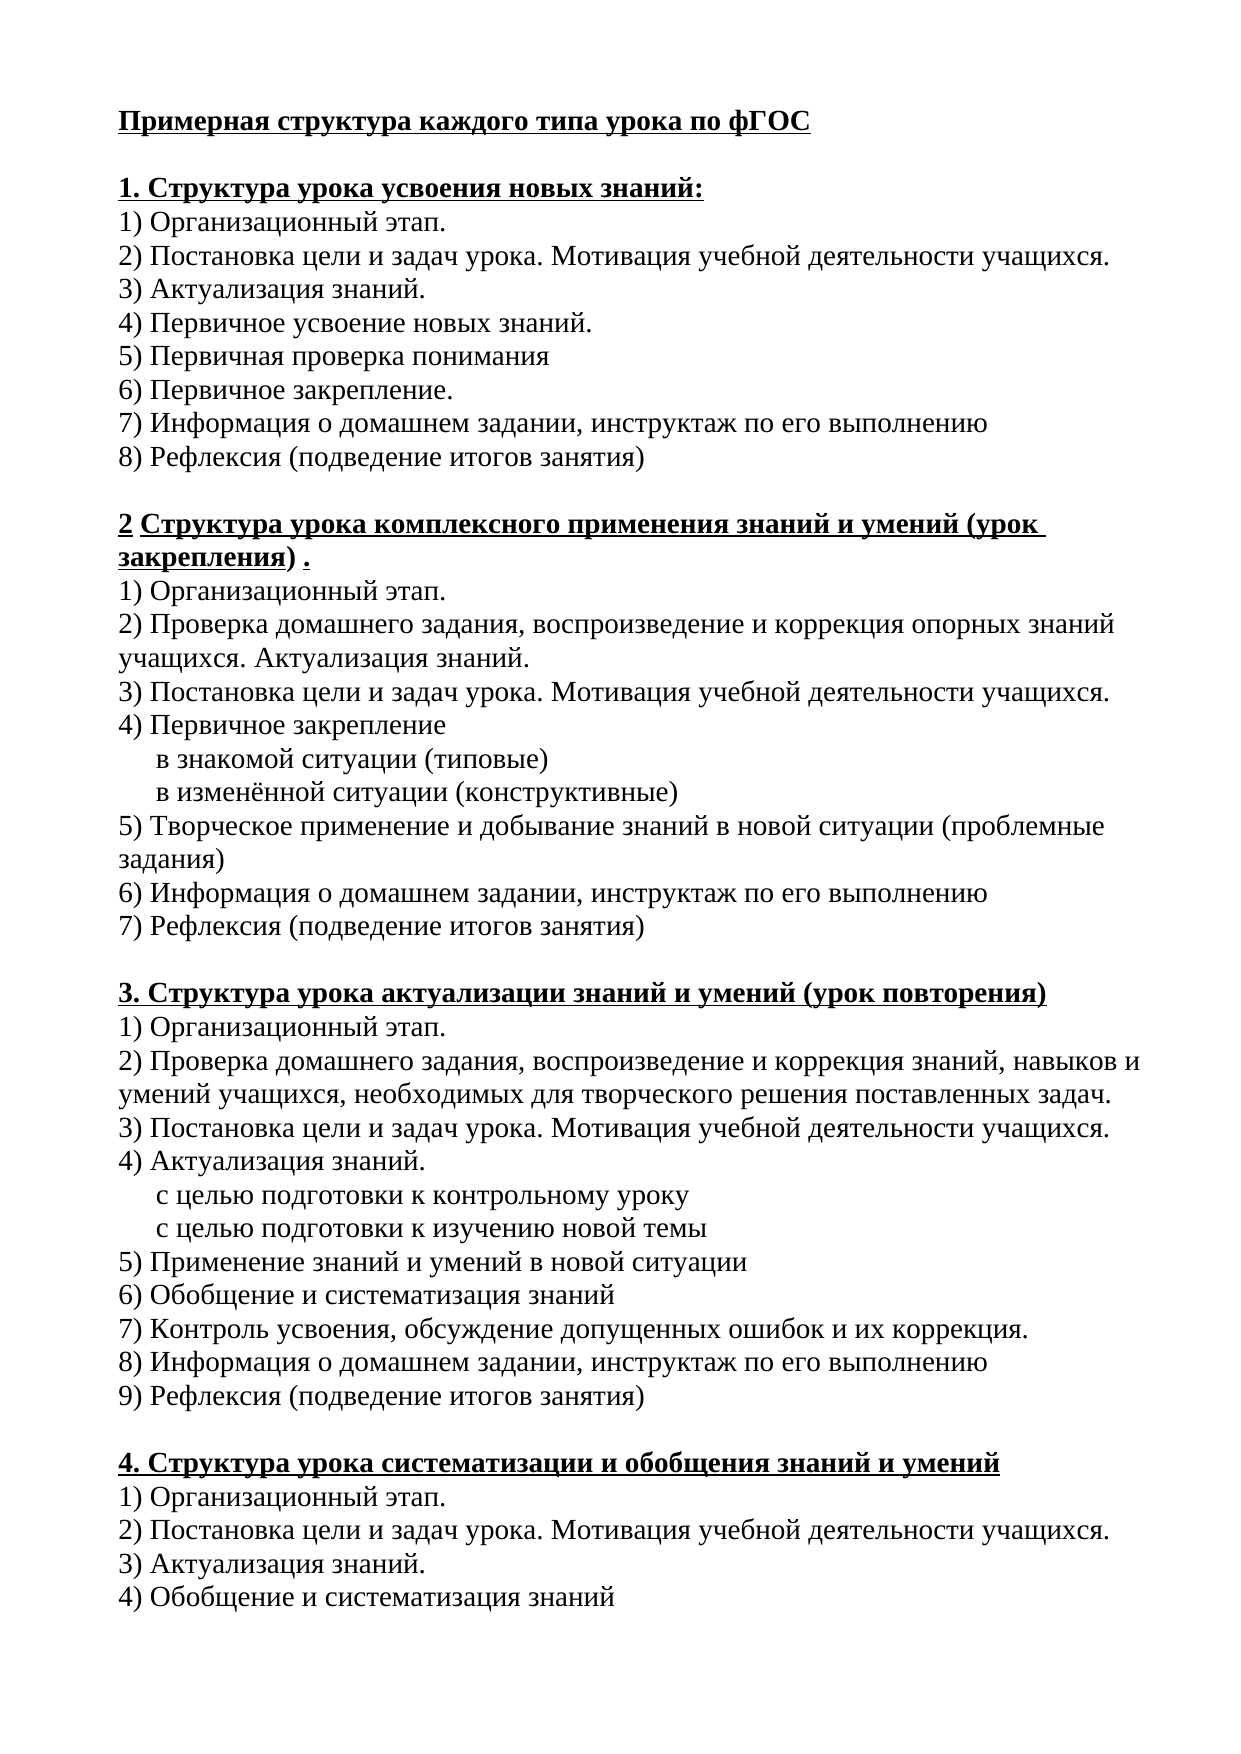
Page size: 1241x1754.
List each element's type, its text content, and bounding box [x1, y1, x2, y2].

text 1) Организационный этап. [118, 1009, 1167, 1043]
text Примерная структура каждого типа урока по фГОС [118, 103, 1167, 137]
text 2) Постановка цели и задач урока. Мотивация учебной деятельности учащихся. [118, 1512, 1167, 1546]
text 7) Информация о домашнем задании, инструктаж по его выполнению [118, 405, 1167, 439]
text 1. Структура урока усвоения новых знаний: [118, 171, 1167, 204]
text 5) Применение знаний и умений в новой ситуации [118, 1244, 1167, 1277]
text 3) Актуализация знаний. [118, 271, 1167, 305]
text 3) Постановка цели и задач урока. Мотивация учебной деятельности учащихся. [118, 1110, 1167, 1143]
text 4) Обобщение и систематизация знаний [118, 1579, 1167, 1613]
text 7) Контроль усвоения, обсуждение допущенных ошибок и их коррекция. [118, 1311, 1167, 1344]
text в знакомой ситуации (типовые) [156, 741, 1167, 774]
text 2 Структура урока комплексного применения знаний и умений (урок закрепления) . [118, 506, 1167, 573]
text 6) Информация о домашнем задании, инструктаж по его выполнению [118, 875, 1167, 908]
text 4. Структура урока систематизации и обобщения знаний и умений [118, 1445, 1167, 1479]
text с целью подготовки к изучению новой темы [156, 1210, 1167, 1244]
text 7) Рефлексия (подведение итогов занятия) [118, 908, 1167, 942]
text 3) Постановка цели и задач урока. Мотивация учебной деятельности учащихся. [118, 674, 1167, 707]
text 1) Организационный этап. [118, 204, 1167, 238]
text в изменённой ситуации (конструктивные) [156, 774, 1167, 808]
text 2) Проверка домашнего задания, воспроизведение и коррекция знаний, навыков и умений учащихся, необходимых для творческого решения поставленных задач. [118, 1043, 1167, 1110]
text 8) Рефлексия (подведение итогов занятия) [118, 439, 1167, 472]
text 6) Первичное закрепление. [118, 372, 1167, 405]
text 3. Структура урока актуализации знаний и умений (урок повторения) [118, 976, 1167, 1009]
text 1) Организационный этап. [118, 573, 1167, 607]
text 4) Первичное закрепление [118, 707, 1167, 741]
text с целью подготовки к контрольному уроку [156, 1177, 1167, 1210]
text 6) Обобщение и систематизация знаний [118, 1277, 1167, 1311]
text 2) Постановка цели и задач урока. Мотивация учебной деятельности учащихся. [118, 238, 1167, 271]
text 5) Творческое применение и добывание знаний в новой ситуации (проблемные задания) [118, 808, 1167, 875]
text 5) Первичная проверка понимания [118, 338, 1167, 372]
text 2) Проверка домашнего задания, воспроизведение и коррекция опорных знаний учащихся. Актуализация знаний. [118, 607, 1167, 674]
text 4) Актуализация знаний. [118, 1143, 1167, 1177]
text 8) Информация о домашнем задании, инструктаж по его выполнению [118, 1344, 1167, 1378]
text 3) Актуализация знаний. [118, 1546, 1167, 1579]
text 9) Рефлексия (подведение итогов занятия) [118, 1378, 1167, 1412]
text 4) Первичное усвоение новых знаний. [118, 305, 1167, 338]
text 1) Организационный этап. [118, 1479, 1167, 1512]
